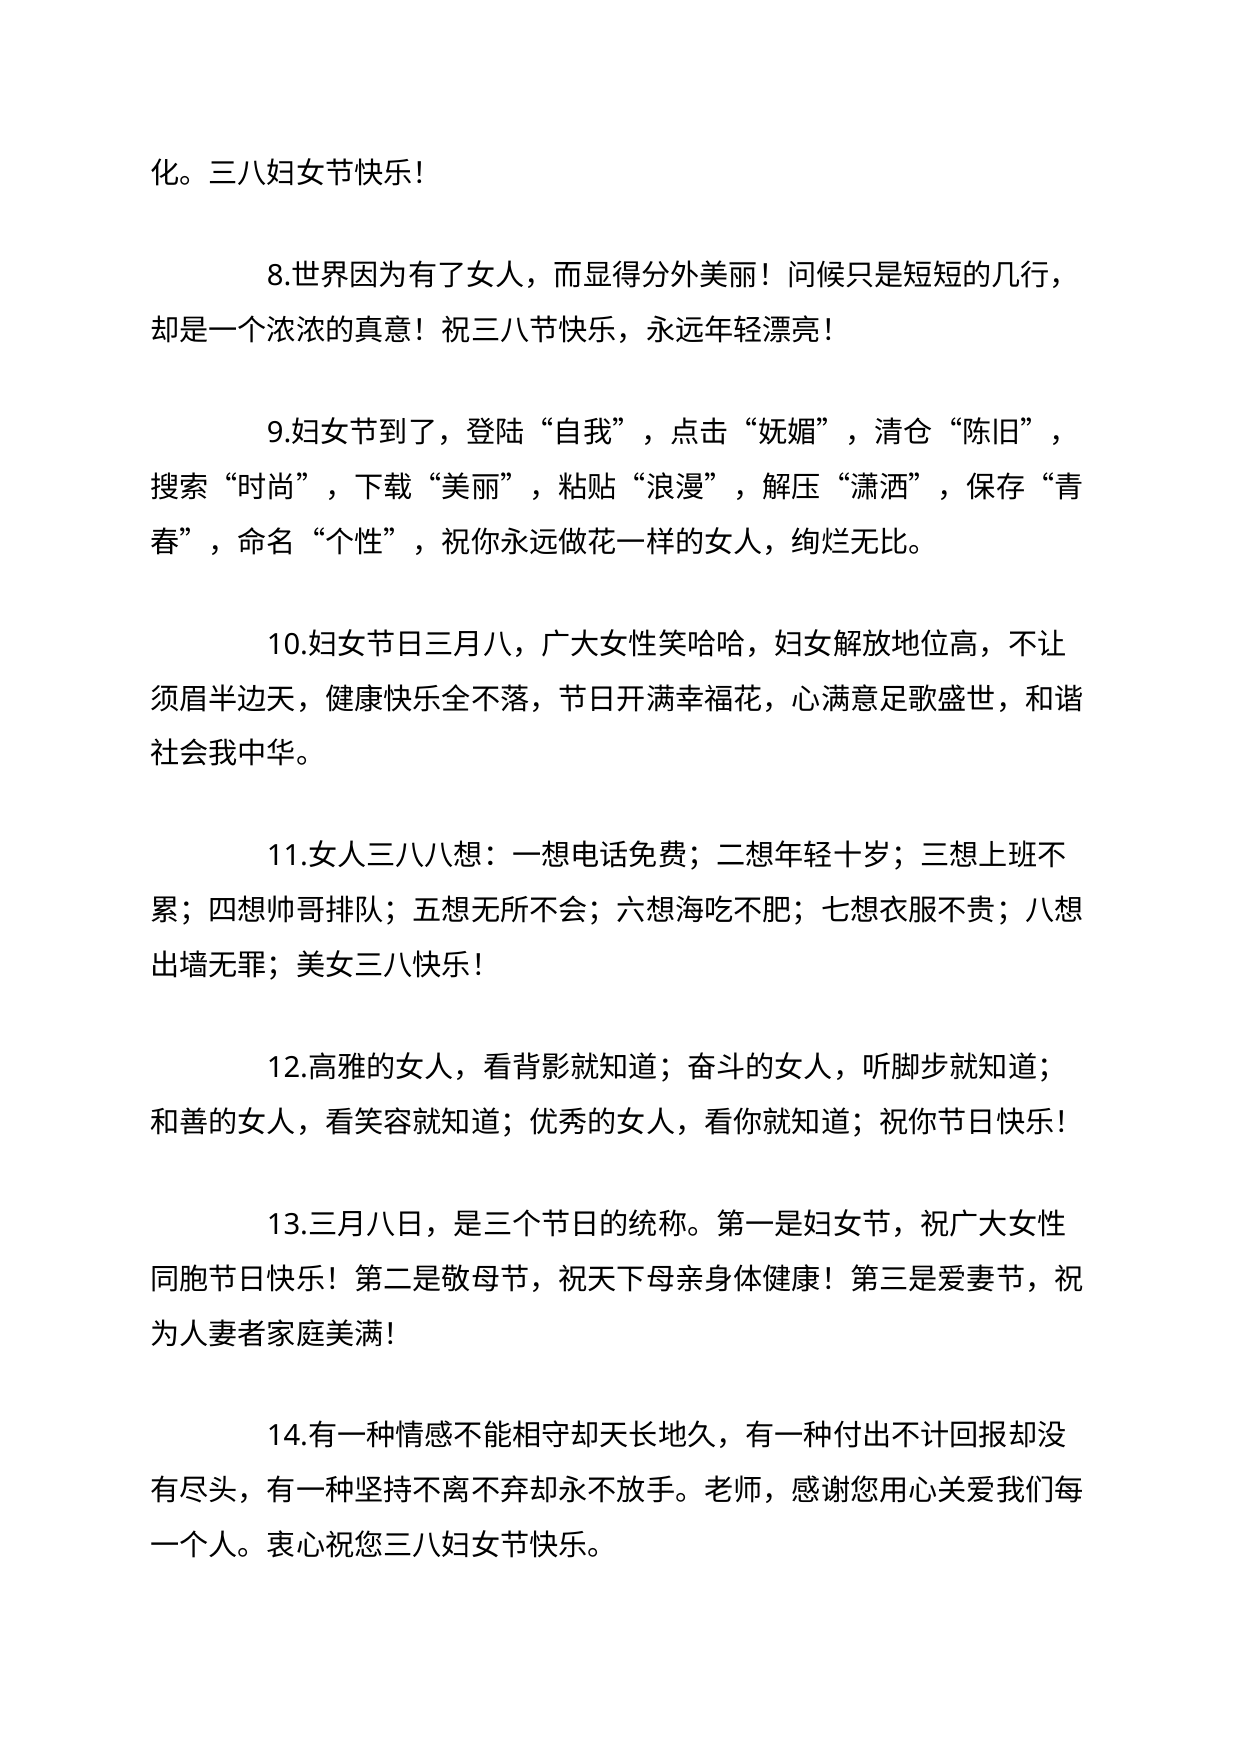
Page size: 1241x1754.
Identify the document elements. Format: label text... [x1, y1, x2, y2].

text 9.妇女节到了，登陆“自我”，点击“妩媚”，清仓“陈旧”，搜索“时尚”，下载“美丽”，粘贴“浪漫”，解压“潇洒”，保存“青春”，命名“个性”，祝你永远做花一样的女人，绚烂无比。 [150, 408, 1090, 561]
text 10.妇女节日三月八，广大女性笑哈哈，妇女解放地位高，不让须眉半边天，健康快乐全不落，节日开满幸福花，心满意足歌盛世，和谐社会我中华。 [150, 620, 1090, 772]
text 14.有一种情感不能相守却天长地久，有一种付出不计回报却没有尽头，有一种坚持不离不弃却永不放手。老师，感谢您用心关爱我们每一个人。衷心祝您三八妇女节快乐。 [150, 1412, 1090, 1564]
text 12.高雅的女人，看背影就知道；奋斗的女人，听脚步就知道；和善的女人，看笑容就知道；优秀的女人，看你就知道；祝你节日快乐！ [150, 1043, 1090, 1141]
text 11.女人三八八想：一想电话免费；二想年轻十岁；三想上班不累；四想帅哥排队；五想无所不会；六想海吃不肥；七想衣服不贵；八想出墙无罪；美女三八快乐！ [150, 832, 1090, 984]
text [150, 150, 1090, 192]
text 8.世界因为有了女人，而显得分外美丽！问候只是短短的几行，却是一个浓浓的真意！祝三八节快乐，永远年轻漂亮！ [150, 252, 1090, 349]
text 13.三月八日，是三个节日的统称。第一是妇女节，祝广大女性同胞节日快乐！第二是敬母节，祝天下母亲身体健康！第三是爱妻节，祝为人妻者家庭美满！ [150, 1200, 1090, 1352]
